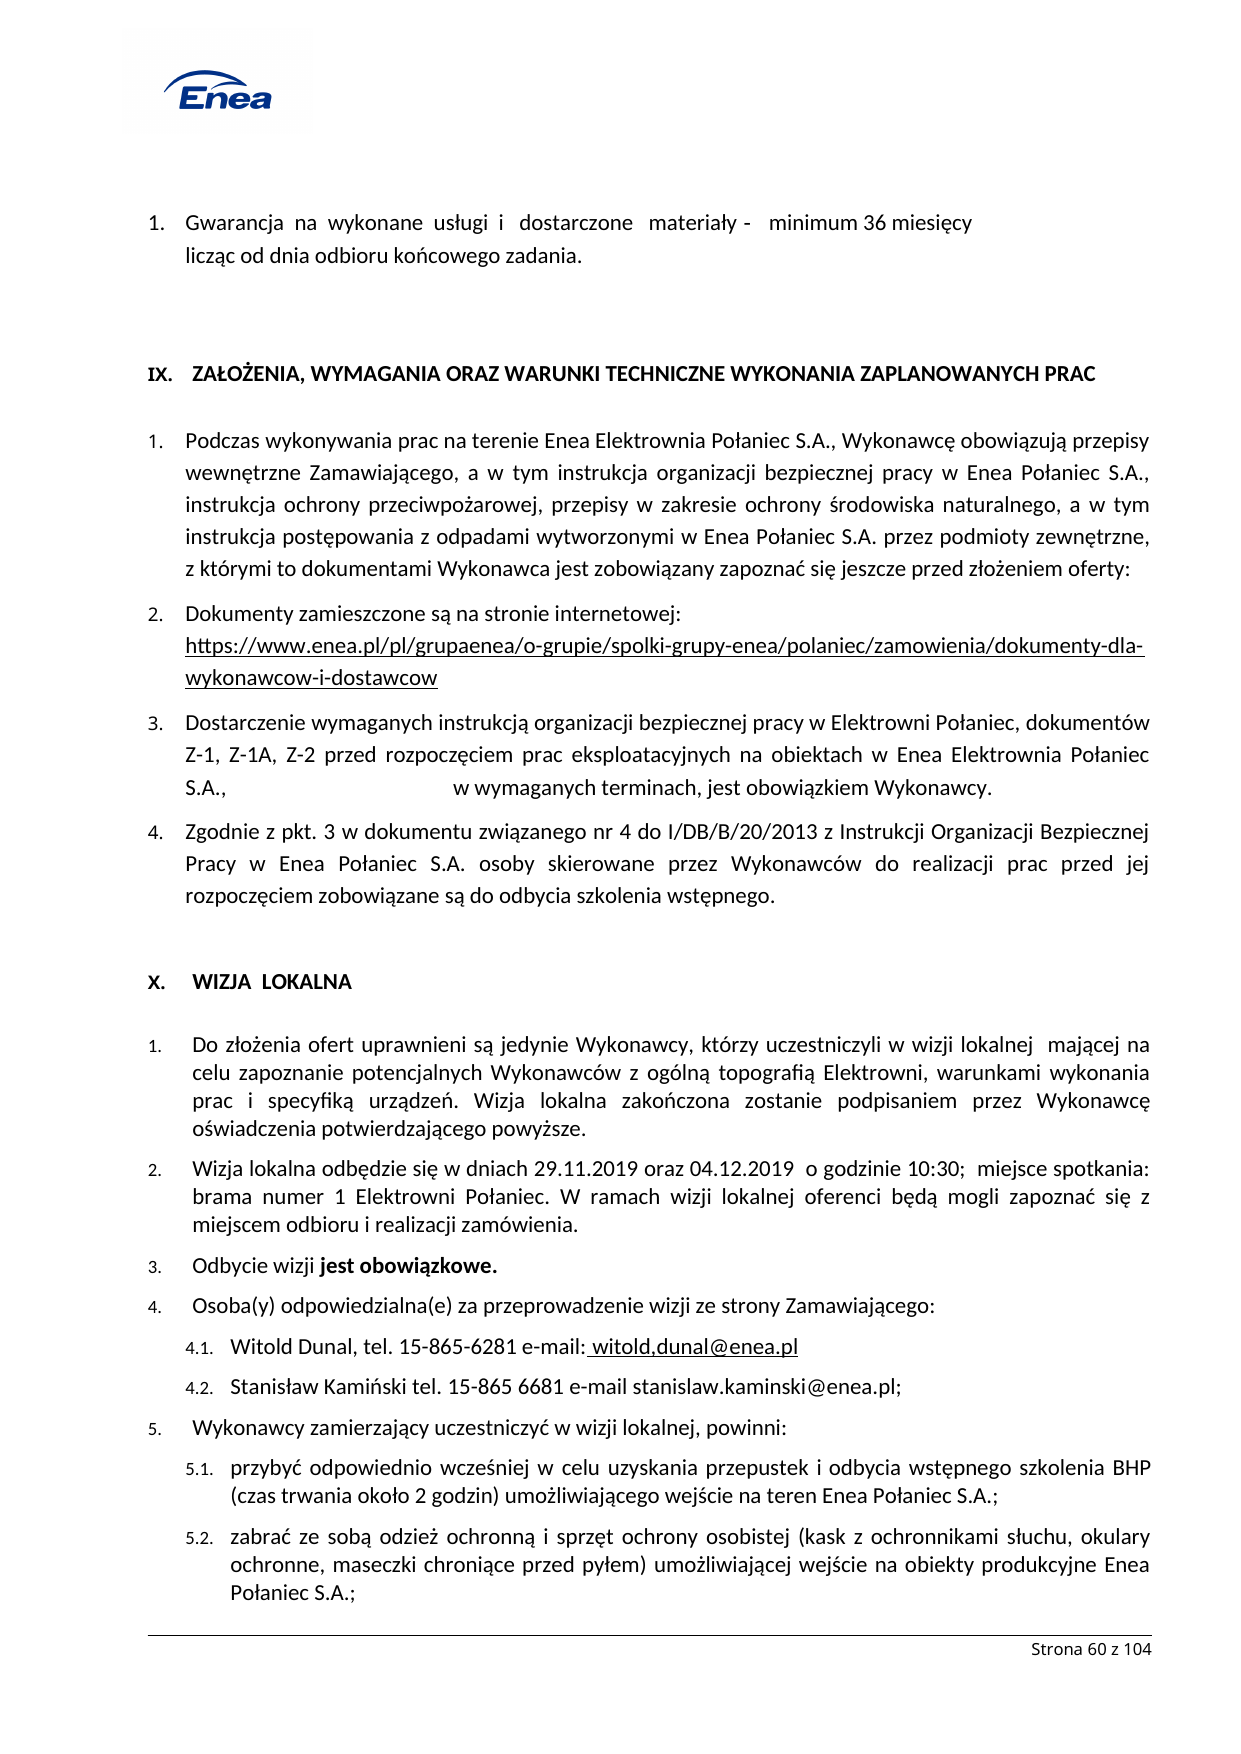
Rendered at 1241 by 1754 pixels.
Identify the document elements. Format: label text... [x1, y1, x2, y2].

list licząc od dnia odbioru końcowego zadania. [185, 241, 1152, 269]
list Dostarczenie wymaganych instrukcją organizacji bezpiecznej pracy w Elektrowni Połaniec, dokumentów Z-1, Z-1A, Z-2 przed rozpoczęciem prac eksploatacyjnych na obiektach w Enea Elektrownia Połaniec S.A., w wymaganych terminach, jest obowiązkiem Wykonawcy. [148, 708, 1152, 801]
list Odbycie wizji . [148, 1251, 1152, 1279]
list przybyć odpowiednio wcześniej w celu uzyskania przepustek i odbycia wstępnego szkolenia BHP (czas trwania około 2 godzin) umożliwiającego wejście na teren Enea Połaniec S.A.; [185, 1453, 1152, 1509]
list ZAŁOŻENIA, WYMAGANIA ORAZ WARUNKI TECHNICZNE WYKONANIA ZAPLANOWANYCH PRAC [148, 359, 1152, 387]
list Gwarancja na wykonane usługi i dostarczone materiały - minimum 36 miesięcy [148, 205, 1152, 237]
list WIZJA LOKALNA [148, 967, 1152, 995]
list Stanisław Kamiński tel. 15-865 6681 e-mail stanislaw.kaminski@enea.pl; [185, 1372, 1152, 1400]
text https://www.enea.pl/pl/grupaenea/o-grupie/spolki-grupy-enea/polaniec/zamowienia/dokumenty-dla-wykonawcow-i-dostawcow [185, 631, 1152, 692]
list Wykonawcy zamierzający uczestniczyć w wizji lokalnej, powinni: [148, 1413, 1152, 1441]
list zabrać ze sobą odzież ochronną i sprzęt ochrony osobistej (kask z ochronnikami słuchu, okulary ochronne, maseczki chroniące przed pyłem) umożliwiającej wejście na obiekty produkcyjne Enea Połaniec S.A.; [185, 1522, 1152, 1606]
list Witold Dunal, tel. 15-865-6281 e-mail: witold,dunal@enea.pl [185, 1332, 1152, 1360]
picture [122, 28, 314, 134]
list Dokumenty zamieszczone są na stronie internetowej: [148, 599, 1152, 627]
list Wizja lokalna odbędzie się w dniach 29.11.2019 oraz 04.12.2019 o godzinie 10:30; miejsce spotkania: brama numer 1 Elektrowni Połaniec. W ramach wizji lokalnej oferenci będą mogli zapoznać się z miejscem odbioru i realizacji zamówienia. [148, 1154, 1152, 1238]
list Podczas wykonywania prac na terenie Enea Elektrownia Połaniec S.A., Wykonawcę obowiązują przepisy wewnętrzne Zamawiającego, a w tym instrukcja organizacji bezpiecznej pracy w Enea Połaniec S.A., instrukcja ochrony przeciwpożarowej, przepisy w zakresie ochrony środowiska naturalnego, a w tym instrukcja postępowania z odpadami wytworzonymi w Enea Połaniec S.A. przez podmioty zewnętrzne, z którymi to dokumentami Wykonawca jest zobowiązany zapoznać się jeszcze przed złożeniem oferty: [148, 426, 1152, 582]
list Osoba(y) odpowiedzialna(e) za przeprowadzenie wizji ze strony Zamawiającego: [148, 1291, 1152, 1319]
list Do złożenia ofert uprawnieni są jedynie Wykonawcy, którzy uczestniczyli w wizji lokalnej mającej na celu zapoznanie potencjalnych Wykonawców z ogólną topografią Elektrowni, warunkami wykonania prac i specyfiką urządzeń. Wizja lokalna zakończona zostanie podpisaniem przez Wykonawcę oświadczenia potwierdzającego powyższe. [148, 1030, 1152, 1142]
list Zgodnie z pkt. 3 w dokumentu związanego nr 4 do I/DB/B/20/2013 z Instrukcji Organizacji Bezpiecznej Pracy w Enea Połaniec S.A. osoby skierowane przez Wykonawców do realizacji prac przed jej rozpoczęciem zobowiązane są do odbycia szkolenia wstępnego. [148, 817, 1152, 910]
